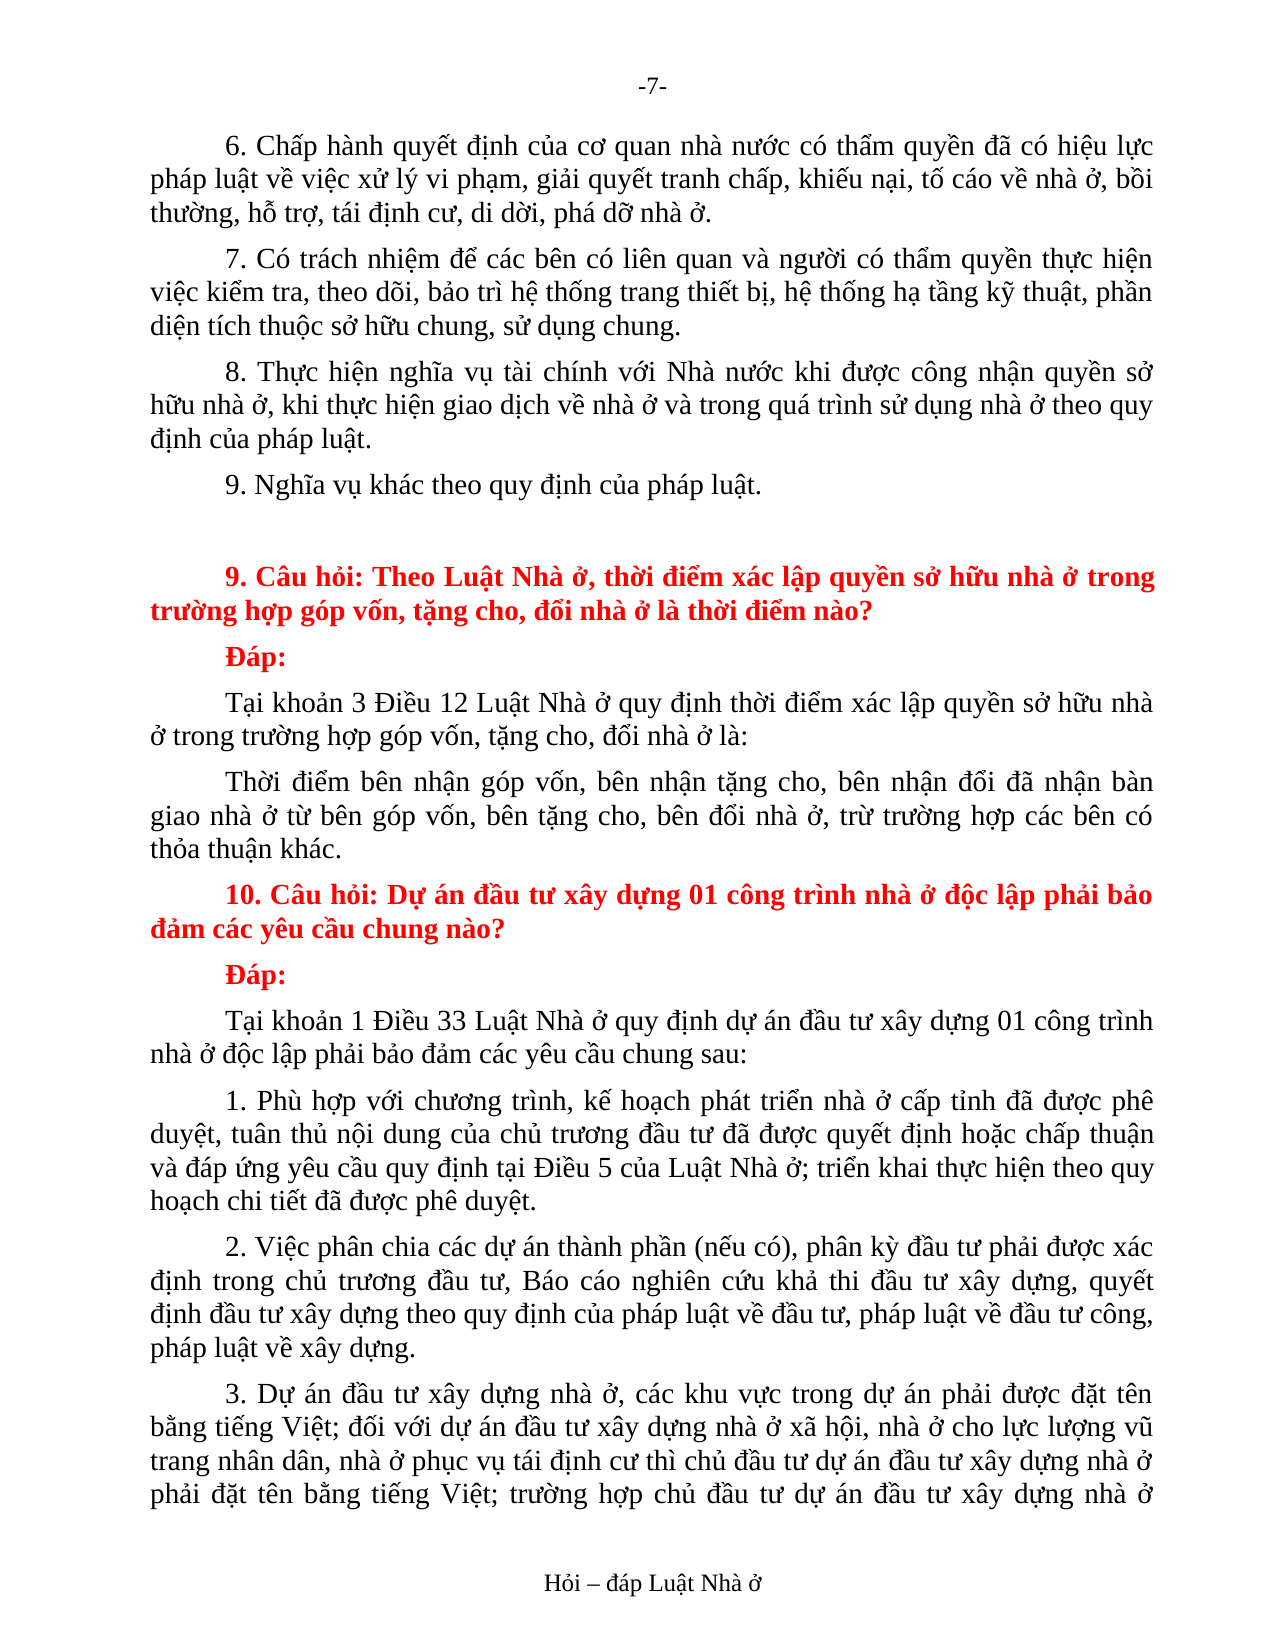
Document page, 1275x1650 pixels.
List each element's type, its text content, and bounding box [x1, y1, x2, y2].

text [150, 1376, 1155, 1510]
text Tại khoản 1 Điều 33 Luật Nhà ở quy định dự án đầu tư xây dựng 01 công trình nhà ở độc lập phải bảo đảm các yêu cầu chung sau: [150, 1003, 1155, 1070]
text 7. Có trách nhiệm để các bên có liên quan và người có thẩm quyền thực hiện việc kiểm tra, theo dõi, bảo trì hệ thống trang thiết bị, hệ thống hạ tầng kỹ thuật, phần diện tích thuộc sở hữu chung, sử dụng chung. [150, 241, 1155, 341]
text 2. Việc phân chia các dự án thành phần (nếu có), phân kỳ đầu tư phải được xác định trong chủ trương đầu tư, Báo cáo nghiên cứu khả thi đầu tư xây dựng, quyết định đầu tư xây dựng theo quy định của pháp luật về đầu tư, pháp luật về đầu tư công, pháp luật về xây dựng. [150, 1229, 1155, 1363]
text Thời điểm bên nhận góp vốn, bên nhận tặng cho, bên nhận đổi đã nhận bàn giao nhà ở từ bên góp vốn, bên tặng cho, bên đổi nhà ở, trừ trường hợp các bên có thỏa thuận khác. [150, 764, 1155, 865]
text Đáp: [150, 957, 1155, 991]
text 10. Câu hỏi: Dự án đầu tư xây dựng 01 công trình nhà ở độc lập phải bảo đảm các yêu cầu chung nào? [150, 877, 1155, 944]
text 6. Chấp hành quyết định của cơ quan nhà nước có thẩm quyền đã có hiệu lực pháp luật về việc xử lý vi phạm, giải quyết tranh chấp, khiếu nại, tố cáo về nhà ở, bồi thường, hỗ trợ, tái định cư, di dời, phá dỡ nhà ở. [150, 128, 1155, 228]
text Tại khoản 3 Điều 12 Luật Nhà ở quy định thời điểm xác lập quyền sở hữu nhà ở trong trường hợp góp vốn, tặng cho, đổi nhà ở là: [150, 685, 1155, 752]
text 9. Nghĩa vụ khác theo quy định của pháp luật. [150, 467, 1155, 501]
text 8. Thực hiện nghĩa vụ tài chính với Nhà nước khi được công nhận quyền sở hữu nhà ở, khi thực hiện giao dịch về nhà ở và trong quá trình sử dụng nhà ở theo quy định của pháp luật. [150, 354, 1155, 454]
text Đáp: [150, 639, 1155, 672]
text 9. Câu hỏi: Theo Luật Nhà ở, thời điểm xác lập quyền sở hữu nhà ở trong trường hợp góp vốn, tặng cho, đổi nhà ở là thời điểm nào? [150, 559, 1155, 626]
text 1. Phù hợp với chương trình, kế hoạch phát triển nhà ở cấp tỉnh đã được phê duyệt, tuân thủ nội dung của chủ trương đầu tư đã được quyết định hoặc chấp thuận và đáp ứng yêu cầu quy định tại Điều 5 của Luật Nhà ở; triển khai thực hiện theo quy hoạch chi tiết đã được phê duyệt. [150, 1083, 1155, 1217]
